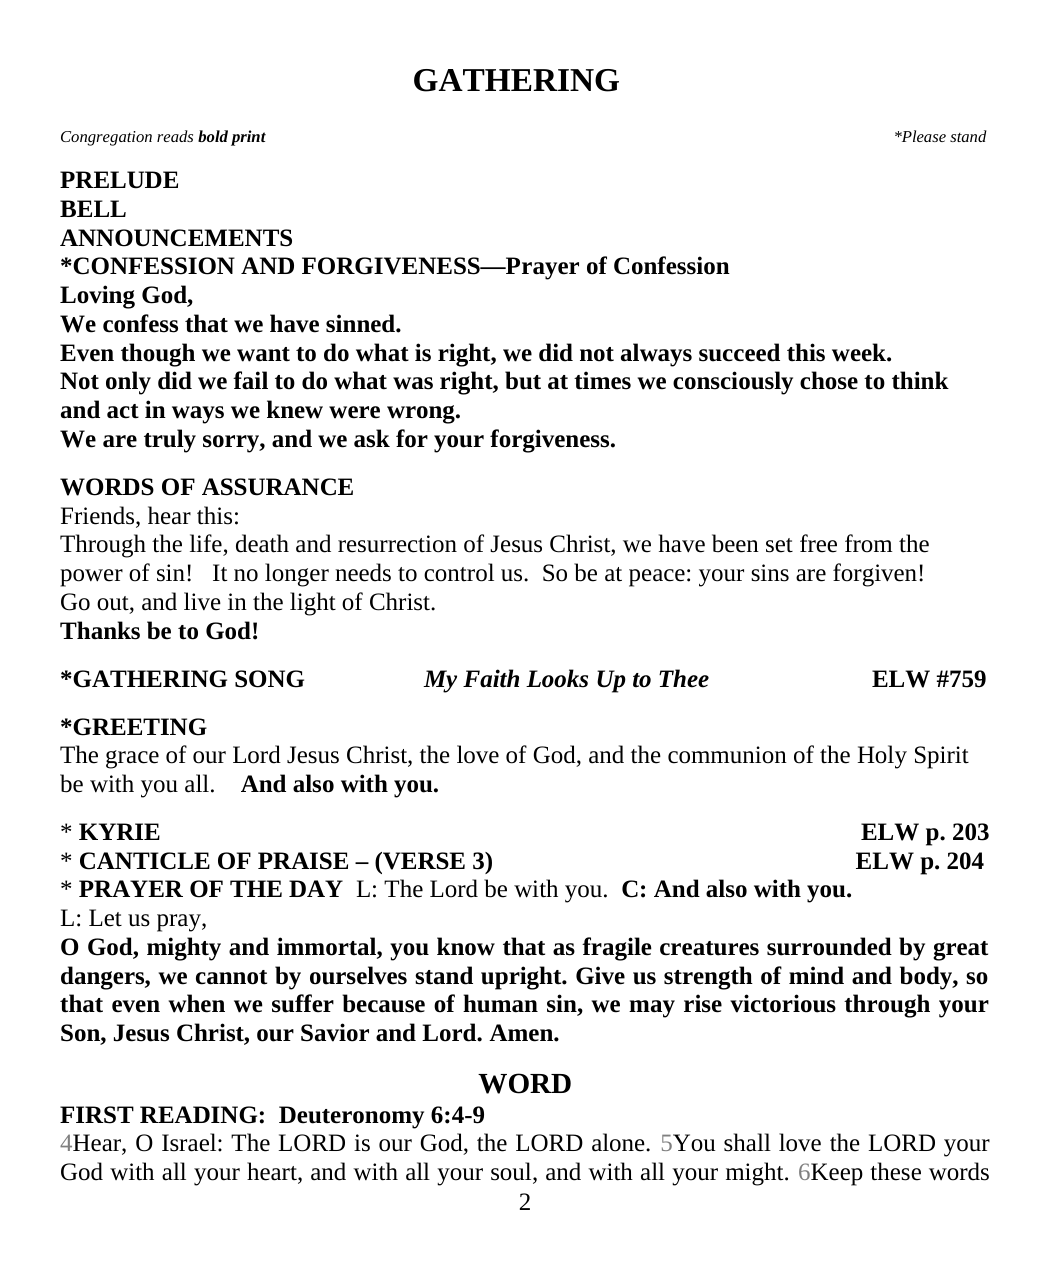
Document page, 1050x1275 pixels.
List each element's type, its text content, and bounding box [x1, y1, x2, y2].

text Thanks be to God! [60, 616, 990, 644]
text We are truly sorry, and we ask for your forgiveness. [60, 424, 990, 453]
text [60, 1128, 990, 1186]
text Even though we want to do what is right, we did not always succeed this week. [60, 338, 990, 367]
text BELL [60, 194, 990, 223]
text *GATHERING SONG My Faith Looks Up to Thee ELW #759 [60, 664, 990, 692]
text * KYRIE ELW p. 203 [60, 817, 990, 846]
text O God, mighty and immortal, you know that as fragile creatures surrounded by great dangers, we cannot by ourselves stand upright. Give us strength of mind and body, so that even when we suffer because of human sin, we may rise victorious through your Son, Jesus Christ, our Savior and Lord. Amen. [60, 932, 990, 1047]
text ANNOUNCEMENTS [60, 223, 990, 252]
text WORDS OF ASSURANCE [60, 472, 990, 501]
text Through the life, death and resurrection of Jesus Christ, we have been set free from the power of sin! It no longer needs to control us. So be at peace: your sins are forgiven! [60, 529, 990, 587]
text *GREETING [60, 712, 990, 740]
text Friends, hear this: [60, 501, 990, 529]
text FIRST READING: Deuteronomy 6:4-9 [60, 1100, 990, 1128]
text GATHERING [60, 60, 990, 98]
text * CANTICLE OF PRAISE – (VERSE 3) ELW p. 204 [60, 846, 990, 874]
text L: Let us pray, [60, 903, 990, 932]
text PRELUDE [60, 165, 990, 194]
text Not only did we fail to do what was right, but at times we consciously chose to think and act in ways we knew were wrong. [60, 367, 990, 424]
text Congregation reads bold print *Please stand [60, 127, 990, 146]
text Loving God, [60, 280, 990, 309]
text WORD [60, 1066, 990, 1100]
text * PRAYER OF THE DAY L: The Lord be with you. C: And also with you. [60, 874, 990, 903]
text We confess that we have sinned. [60, 309, 990, 338]
text *CONFESSION AND FORGIVENESS—Prayer of Confession [60, 252, 990, 280]
text The grace of our Lord Jesus Christ, the love of God, and the communion of the Holy Spirit be with you all. And also with you. [60, 740, 990, 798]
text Go out, and live in the light of Christ. [60, 587, 990, 616]
